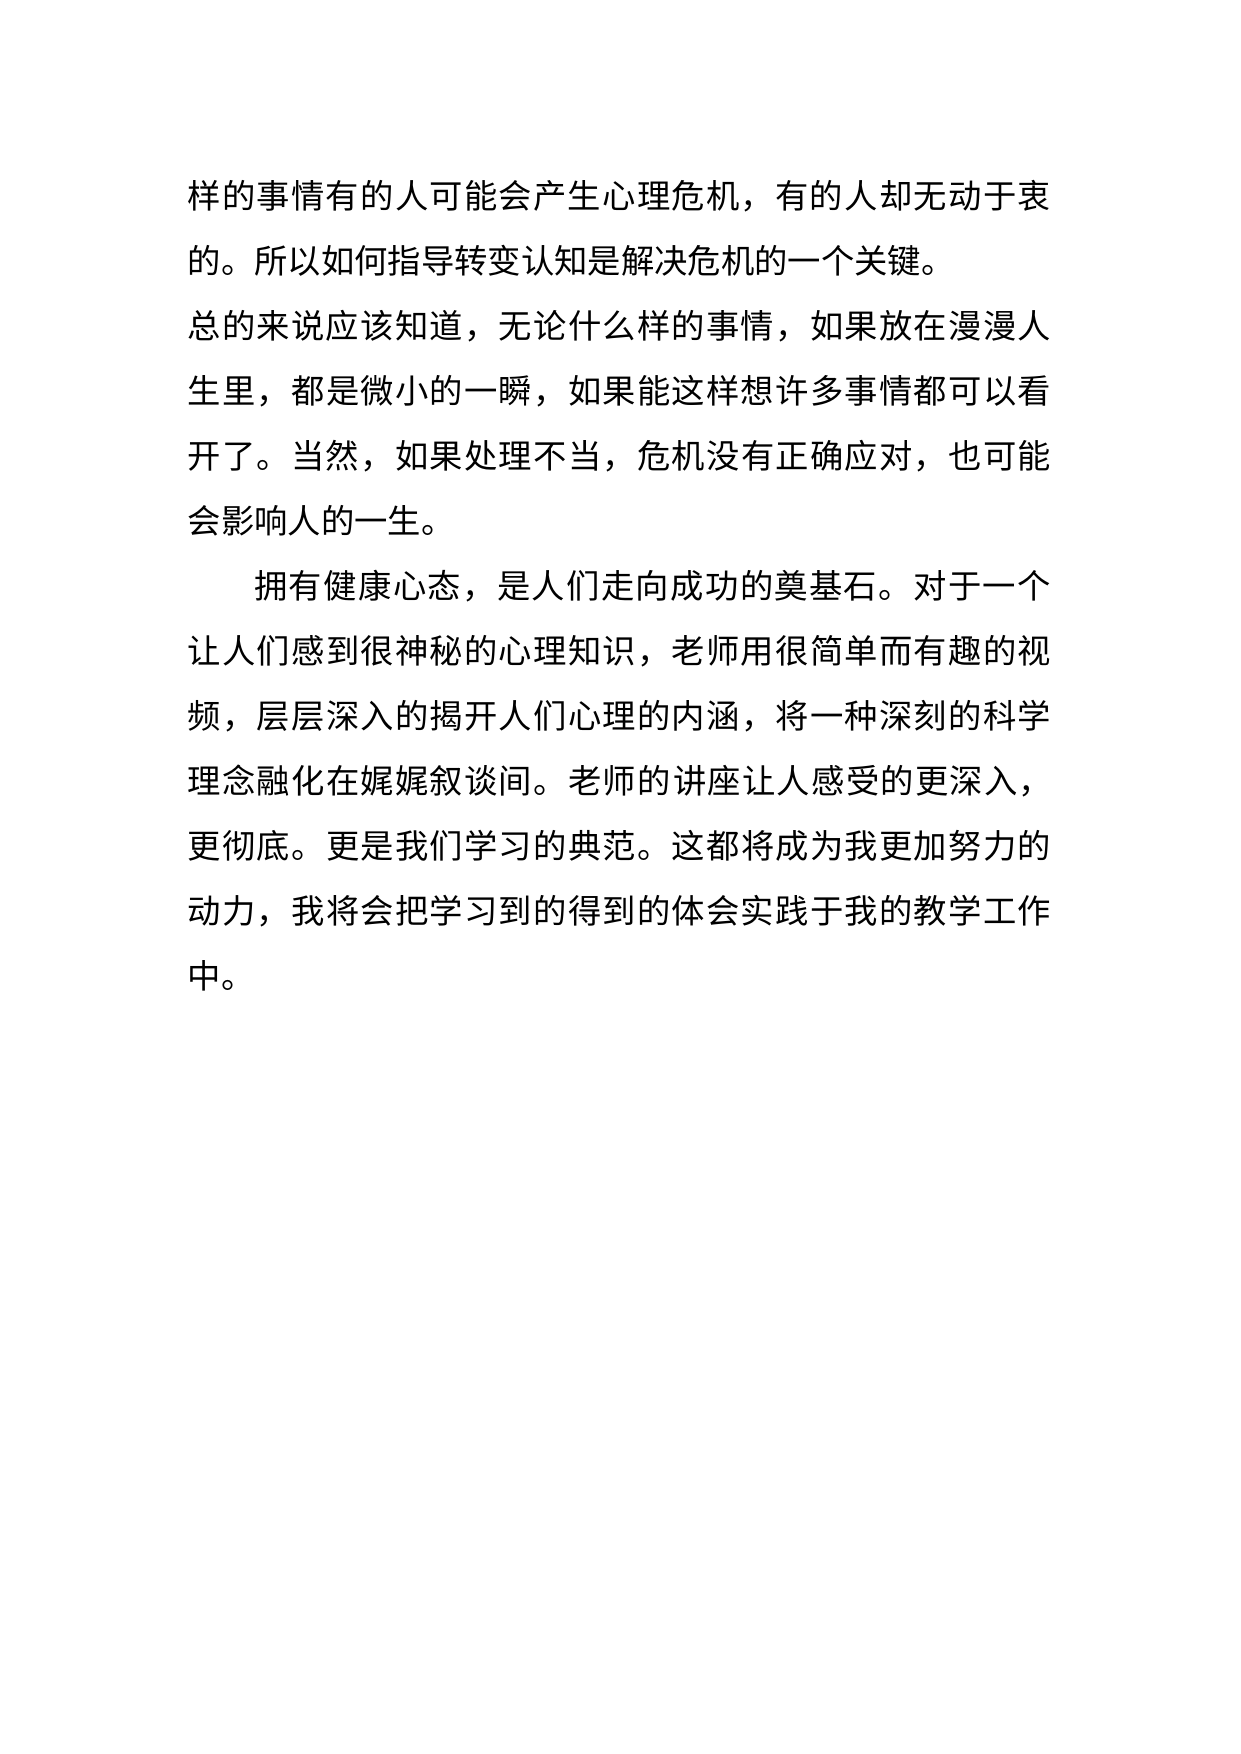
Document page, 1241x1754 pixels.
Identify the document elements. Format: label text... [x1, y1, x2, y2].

text 总的来说应该知道，无论什么样的事情，如果放在漫漫人生里，都是微小的一瞬，如果能这样想许多事情都可以看开了。当然，如果处理不当，危机没有正确应对，也可能会影响人的一生。 [187, 292, 1053, 552]
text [187, 162, 1053, 292]
text 拥有健康心态，是人们走向成功的奠基石。对于一个让人们感到很神秘的心理知识，老师用很简单而有趣的视频，层层深入的揭开人们心理的内涵，将一种深刻的科学理念融化在娓娓叙谈间。老师的讲座让人感受的更深入，更彻底。更是我们学习的典范。这都将成为我更加努力的动力，我将会把学习到的得到的体会实践于我的教学工作中。 [187, 552, 1053, 1007]
